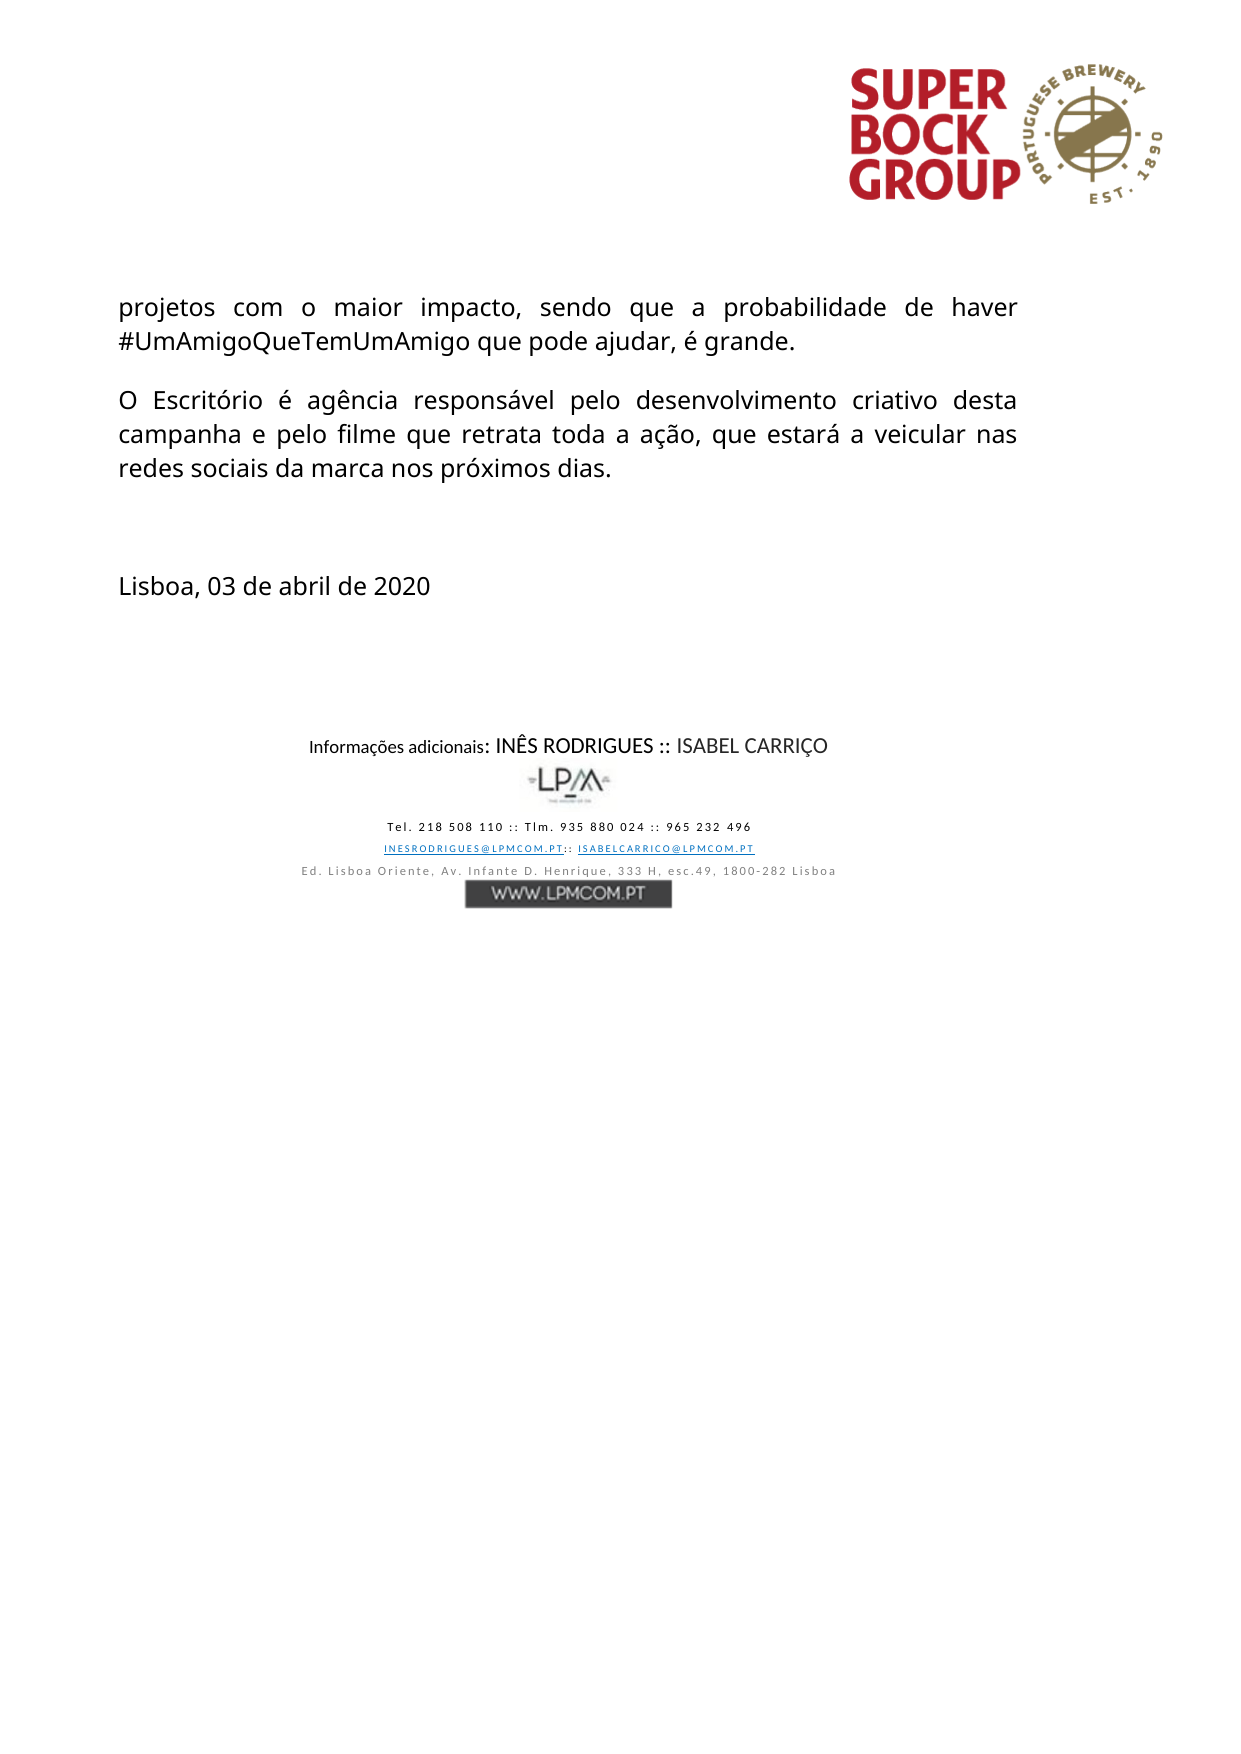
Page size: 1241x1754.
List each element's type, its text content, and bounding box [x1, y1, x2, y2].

picture [519, 758, 618, 812]
text Informações adicionais: INÊS RODRIGUES :: ISABEL CARRIÇO [118, 731, 1019, 759]
text Ed. Lisboa Oriente, Av. Infante D. Henrique, 333 H, esc.49, 1800-282 Lisboa [118, 855, 1019, 878]
text Lisboa, 03 de abril de 2020 [118, 569, 1019, 603]
text Tel. 218 508 110 :: Tlm. 935 880 024 :: 965 232 496 [118, 812, 1019, 835]
text INESRODRIGUES@LPMCOM.PT:: ISABELCARRICO@LPMCOM.PT [118, 835, 1019, 855]
text O Escritório é agência responsável pelo desenvolvimento criativo desta campanha e pelo filme que retrata toda a ação, que estará a veicular nas redes sociais da marca nos próximos dias. [118, 383, 1019, 485]
picture [464, 878, 673, 911]
picture [831, 46, 1180, 222]
